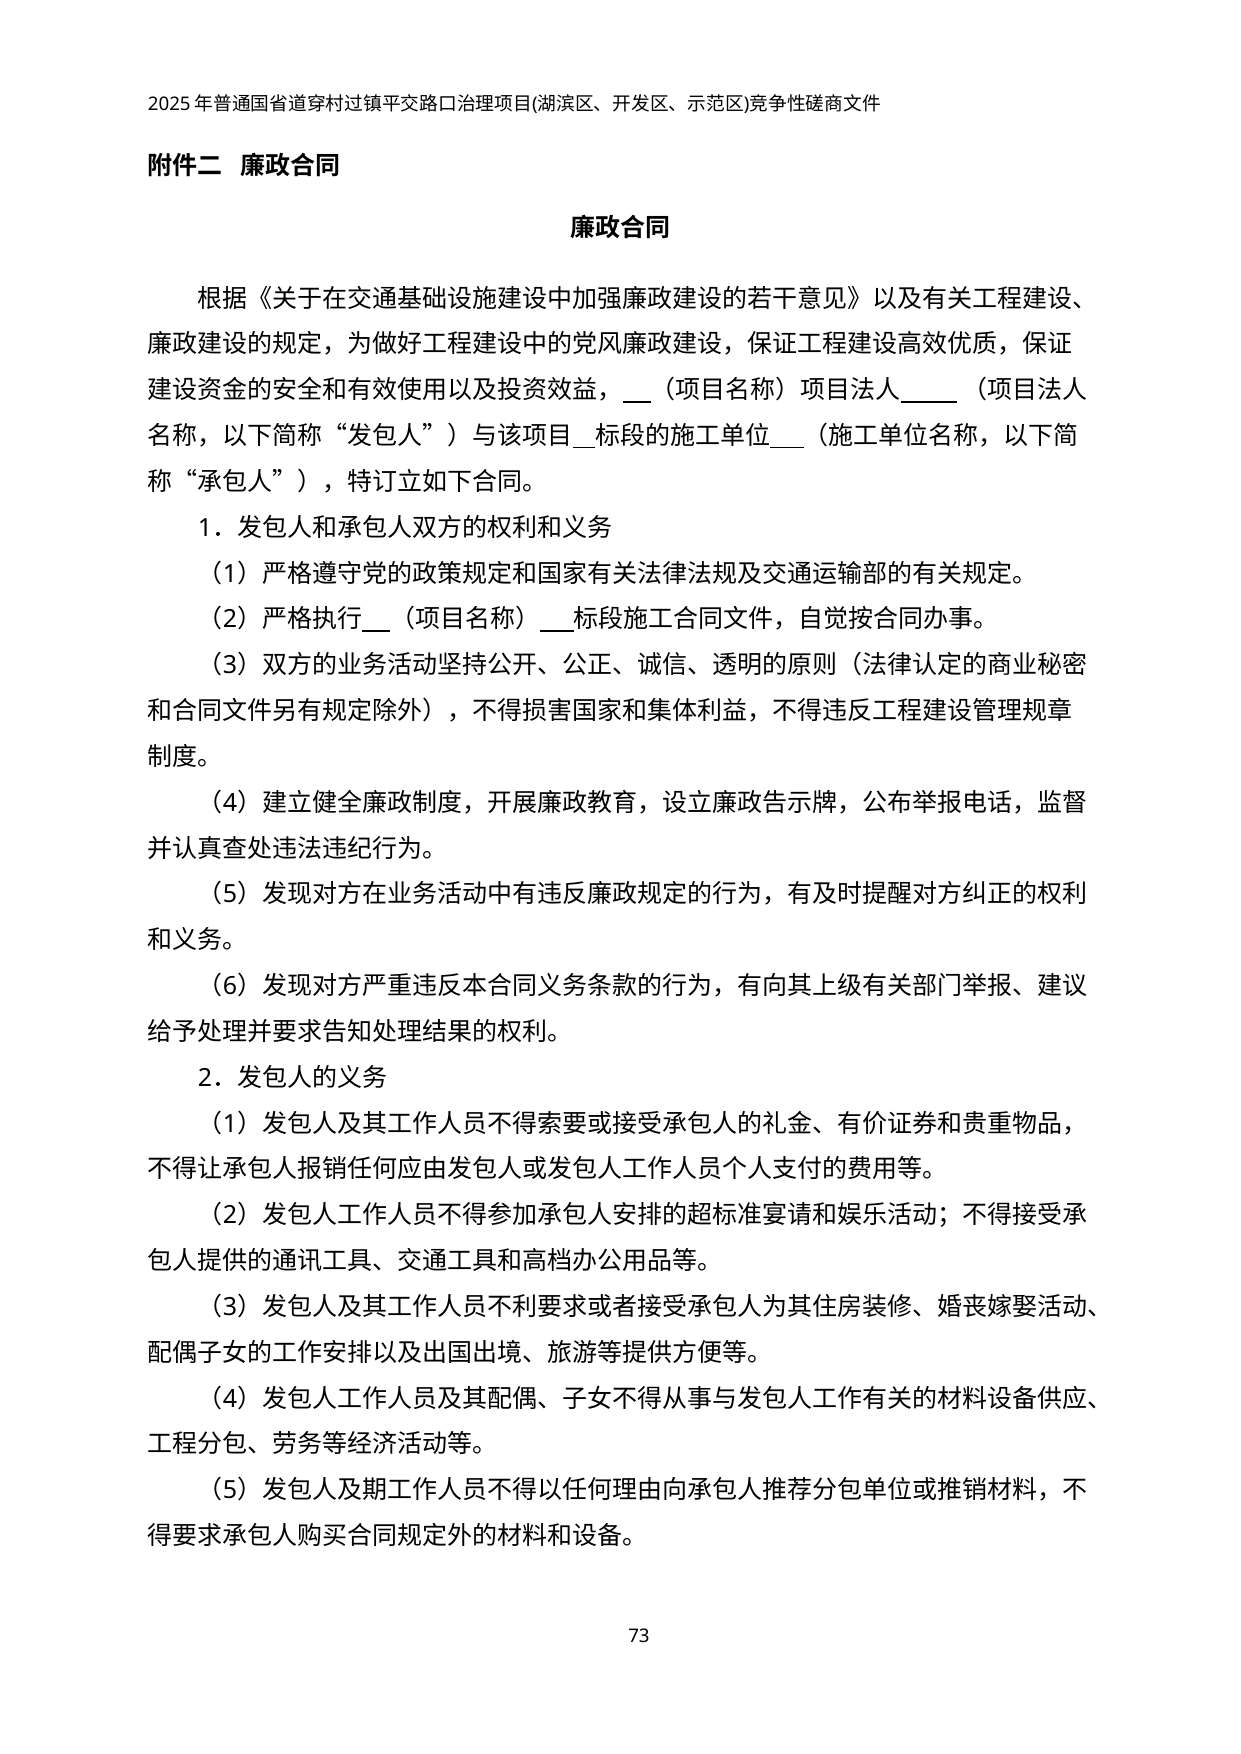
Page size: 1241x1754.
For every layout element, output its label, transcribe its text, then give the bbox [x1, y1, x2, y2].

text （5）发现对方在业务活动中有违反廉政规定的行为，有及时提醒对方纠正的权利和义务。 [148, 866, 1093, 958]
text 廉政合同 [148, 208, 1093, 244]
text 根据《关于在交通基础设施建设中加强廉政建设的若干意见》以及有关工程建设、廉政建设的规定，为做好工程建设中的党风廉政建设，保证工程建设高效优质，保证建设资金的安全和有效使用以及投资效益， （项目名称）项目法人 （项目法人名称，以下简称“发包人”）与该项目 标段的施工单位 （施工单位名称，以下简称“承包人”），特订立如下合同。 [148, 270, 1093, 499]
text 1．发包人和承包人双方的权利和义务 [148, 499, 1093, 545]
text （5）发包人及期工作人员不得以任何理由向承包人推荐分包单位或推销材料，不得要求承包人购买合同规定外的材料和设备。 [148, 1462, 1093, 1554]
text （4）建立健全廉政制度，开展廉政教育，设立廉政告示牌，公布举报电话，监督并认真查处违法违纪行为。 [148, 774, 1093, 866]
text （2）发包人工作人员不得参加承包人安排的超标准宴请和娱乐活动；不得接受承包人提供的通讯工具、交通工具和高档办公用品等。 [148, 1187, 1093, 1279]
text （3）发包人及其工作人员不利要求或者接受承包人为其住房装修、婚丧嫁娶活动、配偶子女的工作安排以及出国出境、旅游等提供方便等。 [148, 1279, 1093, 1370]
text （4）发包人工作人员及其配偶、子女不得从事与发包人工作有关的材料设备供应、工程分包、劳务等经济活动等。 [148, 1370, 1093, 1462]
text （6）发现对方严重违反本合同义务条款的行为，有向其上级有关部门举报、建议给予处理并要求告知处理结果的权利。 [148, 958, 1093, 1049]
text （1）发包人及其工作人员不得索要或接受承包人的礼金、有价证券和贵重物品，不得让承包人报销任何应由发包人或发包人工作人员个人支付的费用等。 [148, 1095, 1093, 1187]
text 附件二 廉政合同 [148, 145, 1093, 182]
text 2．发包人的义务 [148, 1049, 1093, 1095]
text （3）双方的业务活动坚持公开、公正、诚信、透明的原则（法律认定的商业秘密和合同文件另有规定除外），不得损害国家和集体利益，不得违反工程建设管理规章制度。 [148, 637, 1093, 774]
text （2）严格执行 （项目名称） 标段施工合同文件，自觉按合同办事。 [148, 591, 1093, 637]
text （1）严格遵守党的政策规定和国家有关法律法规及交通运输部的有关规定。 [148, 545, 1093, 591]
